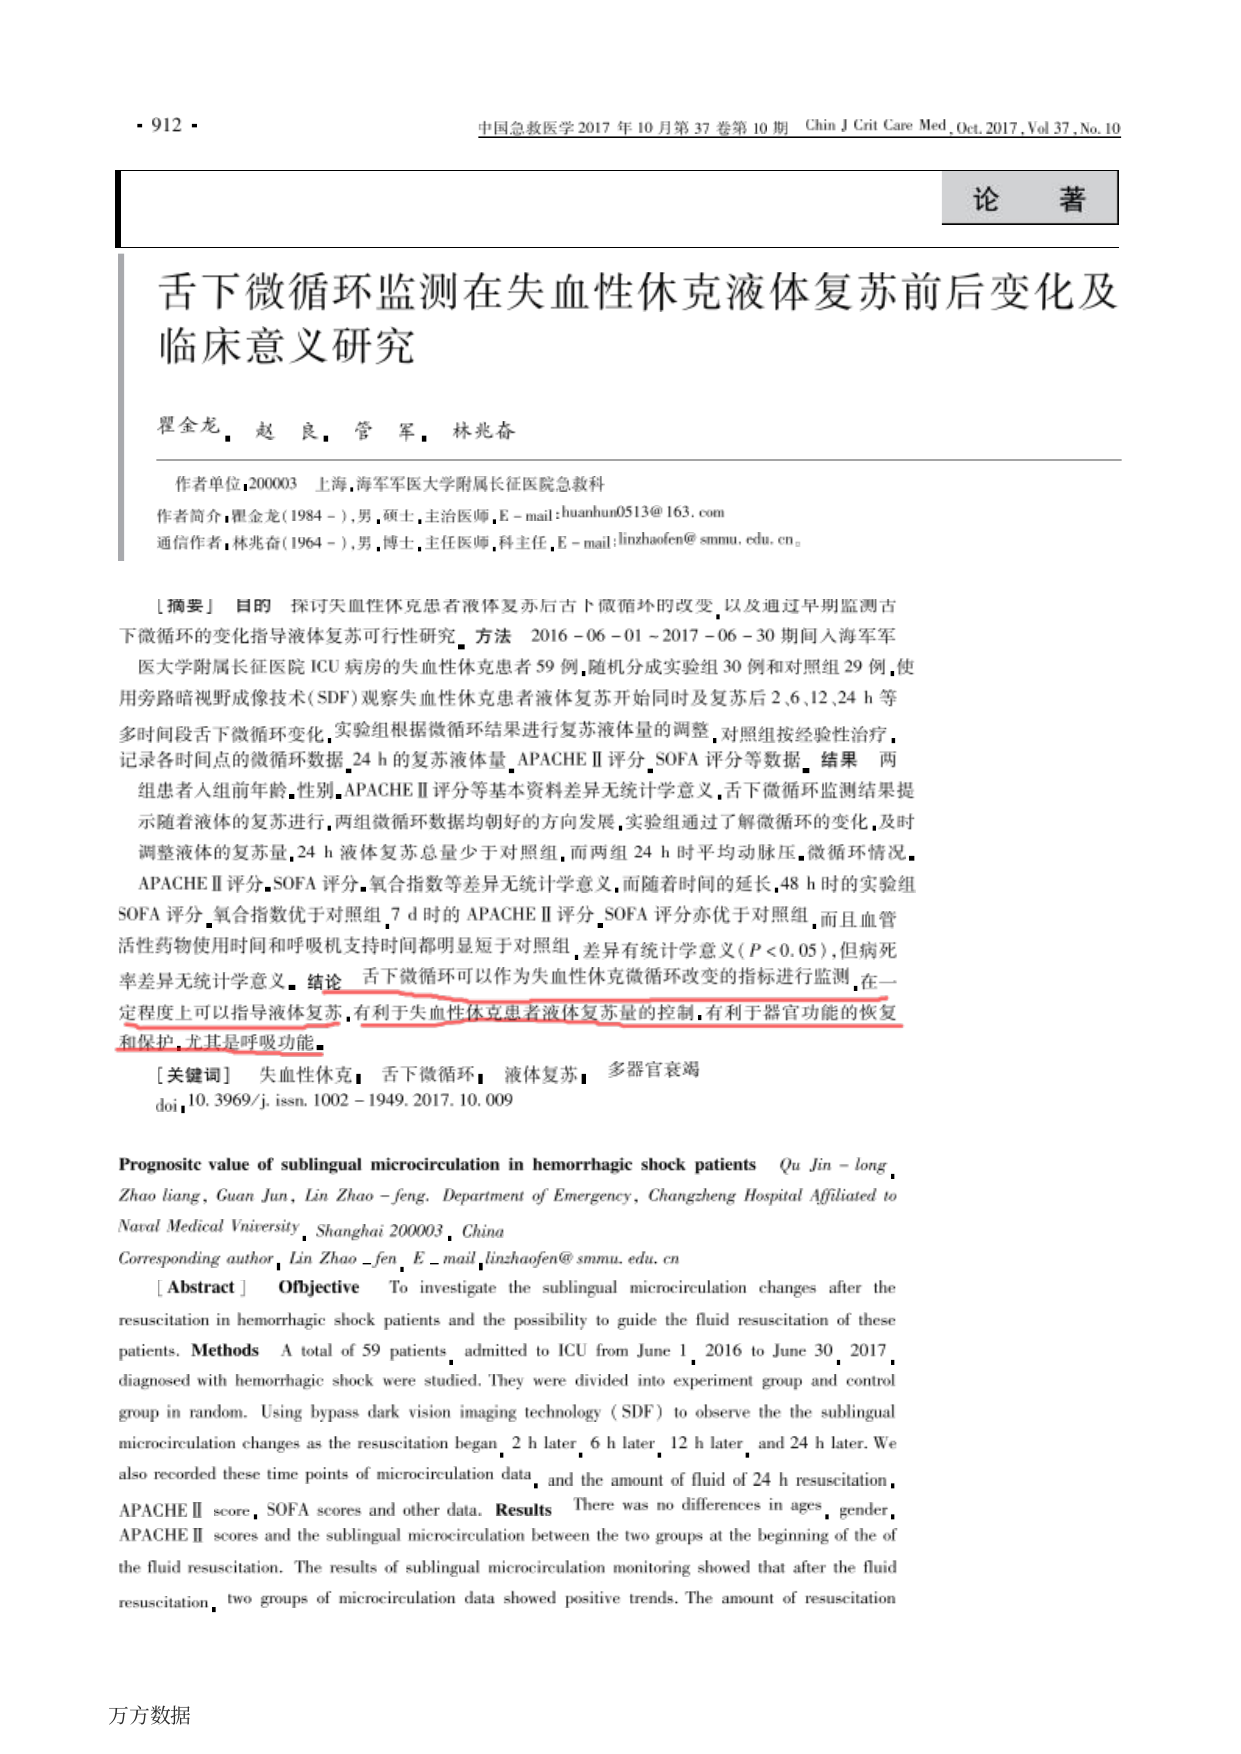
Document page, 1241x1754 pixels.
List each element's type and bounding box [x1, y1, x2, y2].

picture [504, 1065, 578, 1084]
picture [613, 532, 802, 547]
picture [291, 537, 336, 549]
picture [118, 751, 897, 769]
picture [118, 936, 571, 955]
picture [158, 272, 1119, 312]
picture [118, 1343, 887, 1361]
picture [117, 1219, 300, 1237]
picture [151, 117, 183, 133]
picture [119, 725, 325, 743]
picture [398, 422, 416, 442]
picture [137, 874, 916, 893]
picture [259, 1065, 353, 1084]
picture [582, 942, 745, 960]
picture [156, 535, 222, 551]
picture [118, 1466, 532, 1484]
picture [192, 1502, 203, 1518]
picture [231, 535, 288, 552]
picture [383, 508, 415, 523]
picture [160, 326, 415, 366]
picture [118, 627, 897, 645]
picture [820, 911, 897, 929]
picture [839, 1502, 889, 1520]
picture [477, 119, 1122, 138]
picture [118, 972, 287, 991]
picture [335, 720, 709, 738]
picture [941, 171, 1119, 225]
picture [158, 1066, 230, 1084]
picture [227, 1590, 897, 1608]
picture [255, 421, 276, 440]
picture [462, 1224, 504, 1238]
picture [175, 476, 605, 492]
picture [118, 1503, 188, 1517]
picture [383, 535, 415, 551]
picture [557, 536, 611, 549]
picture [381, 1066, 475, 1083]
picture [137, 843, 906, 862]
picture [118, 1404, 897, 1422]
picture [158, 1280, 897, 1298]
picture [137, 812, 916, 831]
picture [118, 1188, 897, 1206]
picture [156, 508, 222, 524]
picture [425, 535, 490, 551]
picture [118, 905, 809, 924]
picture [556, 505, 725, 519]
picture [118, 1436, 897, 1453]
picture [119, 1250, 680, 1268]
picture [137, 781, 916, 800]
picture [495, 1503, 552, 1516]
picture [118, 1559, 898, 1577]
picture [821, 941, 897, 960]
picture [291, 509, 336, 521]
picture [118, 1157, 888, 1175]
picture [112, 973, 908, 1060]
picture [267, 1502, 482, 1516]
picture [341, 536, 372, 552]
picture [214, 1508, 250, 1516]
picture [138, 657, 916, 676]
table_header [121, 171, 1119, 247]
picture [341, 508, 372, 524]
picture [158, 599, 897, 614]
picture [118, 1596, 209, 1609]
picture [231, 508, 288, 524]
picture [452, 421, 517, 441]
picture [498, 535, 548, 551]
picture [720, 725, 888, 743]
picture [499, 509, 553, 521]
picture [315, 1224, 444, 1242]
picture [573, 1497, 822, 1515]
picture [749, 943, 817, 957]
picture [118, 689, 897, 708]
picture [188, 1093, 513, 1111]
picture [156, 1098, 178, 1112]
picture [118, 1528, 899, 1546]
picture [118, 1374, 897, 1391]
picture [607, 1061, 700, 1078]
picture [362, 967, 850, 986]
picture [118, 1312, 897, 1330]
picture [355, 420, 373, 441]
picture [302, 421, 319, 441]
picture [548, 1472, 888, 1486]
picture [156, 415, 221, 436]
picture [425, 508, 490, 524]
